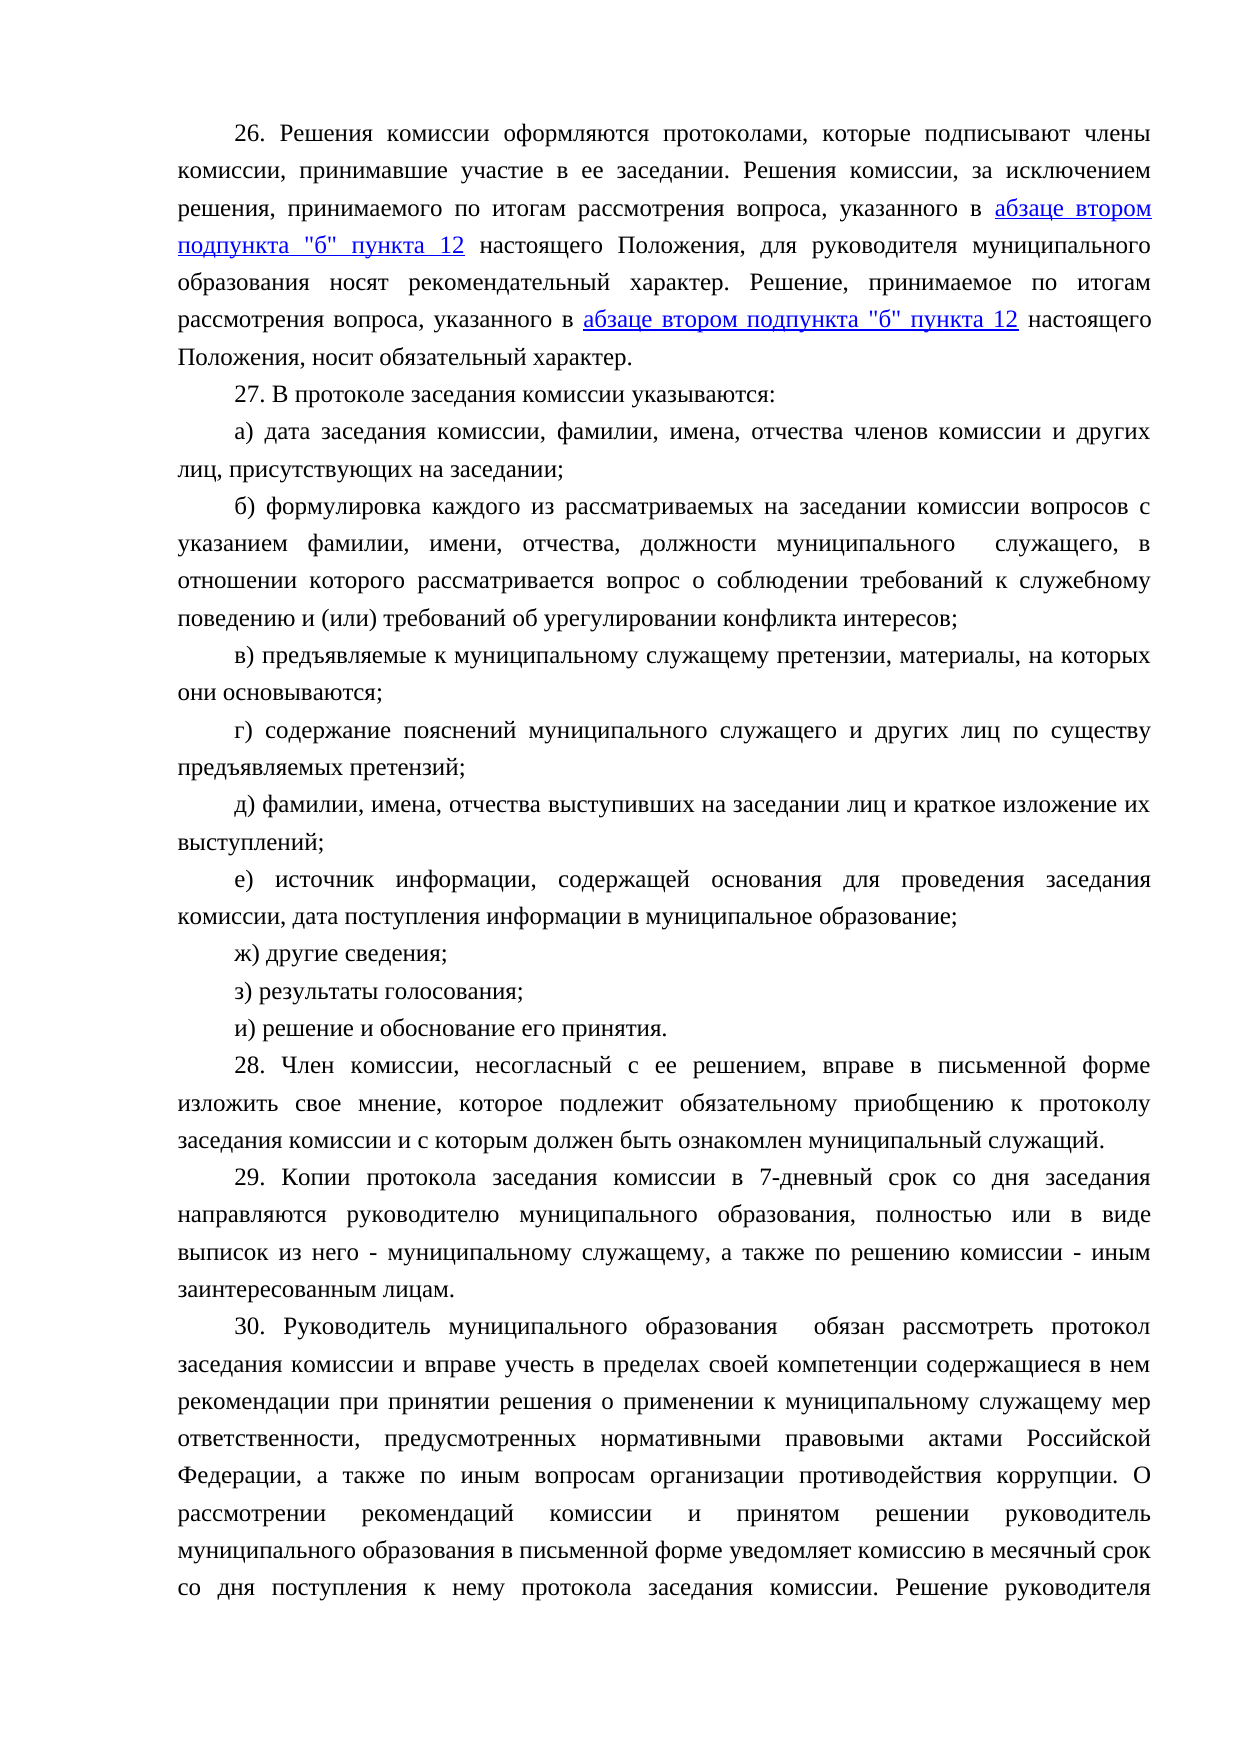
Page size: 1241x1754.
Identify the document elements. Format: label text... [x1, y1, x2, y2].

text 27. В протоколе заседания комиссии указываются: [177, 379, 1152, 408]
text ж) другие сведения; [177, 938, 1152, 967]
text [177, 1311, 1152, 1601]
text з) результаты голосования; [177, 976, 1152, 1004]
text 29. Копии протокола заседания комиссии в 7-дневный срок со дня заседания направляются руководителю муниципального образования, полностью или в виде выписок из него - муниципальному служащему, а также по решению комиссии - иным заинтересованным лицам. [177, 1162, 1152, 1303]
text 26. Решения комиссии оформляются протоколами, которые подписывают члены комиссии, принимавшие участие в ее заседании. Решения комиссии, за исключением решения, принимаемого по итогам рассмотрения вопроса, указанного в абзаце втором подпункта "б" пункта 12 настоящего Положения, для руководителя муниципального образования носят рекомендательный характер. Решение, принимаемое по итогам рассмотрения вопроса, указанного в абзаце втором подпункта "б" пункта 12 настоящего Положения, носит обязательный характер. [177, 118, 1152, 371]
text е) источник информации, содержащей основания для проведения заседания комиссии, дата поступления информации в муниципальное образование; [177, 864, 1152, 930]
text а) дата заседания комиссии, фамилии, имена, отчества членов комиссии и других лиц, присутствующих на заседании; [177, 416, 1152, 482]
text и) решение и обоснование его принятия. [177, 1013, 1152, 1042]
text б) формулировка каждого из рассматриваемых на заседании комиссии вопросов с указанием фамилии, имени, отчества, должности муниципального служащего, в отношении которого рассматривается вопрос о соблюдении требований к служебному поведению и (или) требований об урегулировании конфликта интересов; [177, 491, 1152, 632]
text г) содержание пояснений муниципального служащего и других лиц по существу предъявляемых претензий; [177, 715, 1152, 781]
text д) фамилии, имена, отчества выступивших на заседании лиц и краткое изложение их выступлений; [177, 789, 1152, 855]
text 28. Член комиссии, несогласный с ее решением, вправе в письменной форме изложить свое мнение, которое подлежит обязательному приобщению к протоколу заседания комиссии и с которым должен быть ознакомлен муниципальный служащий. [177, 1050, 1152, 1154]
text в) предъявляемые к муниципальному служащему претензии, материалы, на которых они основываются; [177, 640, 1152, 706]
